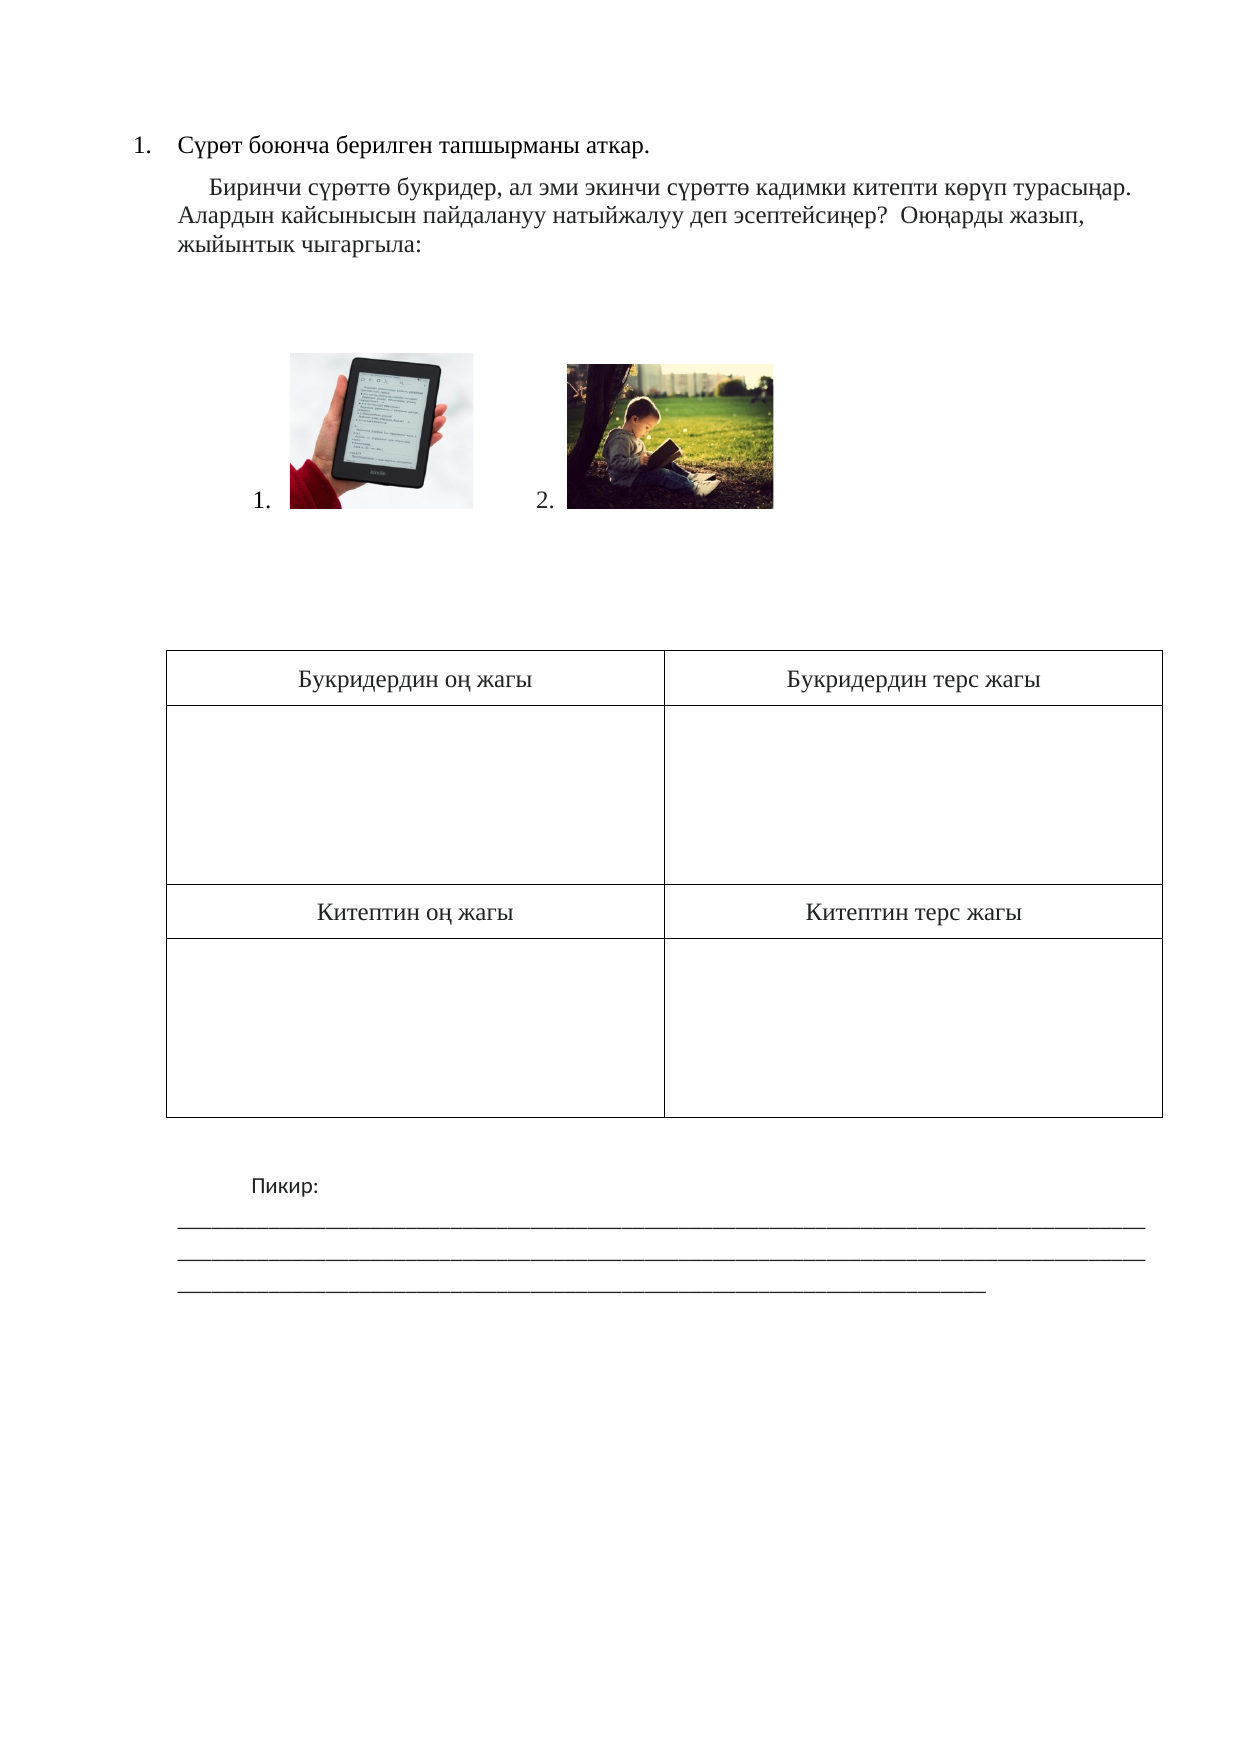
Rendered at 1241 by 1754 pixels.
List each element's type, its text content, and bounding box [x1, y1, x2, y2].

table_cell [167, 706, 664, 883]
table_cell [167, 939, 664, 1117]
text Пикир: _________________________________________________________________________________________________________________________________________________________________________________________________________________________________________________ [177, 1172, 1152, 1296]
table_cell [665, 939, 1162, 1117]
table_cell Китептин терс жагы [665, 885, 1162, 938]
table_cell [665, 706, 1162, 883]
list Сүрөт боюнча берилген тапшырманы аткар. [126, 131, 1152, 159]
table_header Букридердин терс жагы [665, 651, 1162, 705]
picture [567, 364, 774, 509]
text Биринчи сүрөттө букридер, ал эми экинчи сүрөттө кадимки китепти көрүп турасыңар. Алардын кайсынысын пайдалануу натыйжалуу деп эсептейсиңер? Оюңарды жазып, жыйынтык чыгаргыла: [177, 172, 1152, 258]
table_cell Китептин оң жагы [167, 885, 664, 938]
table_header Букридердин оң жагы [167, 651, 664, 705]
picture [289, 353, 474, 509]
